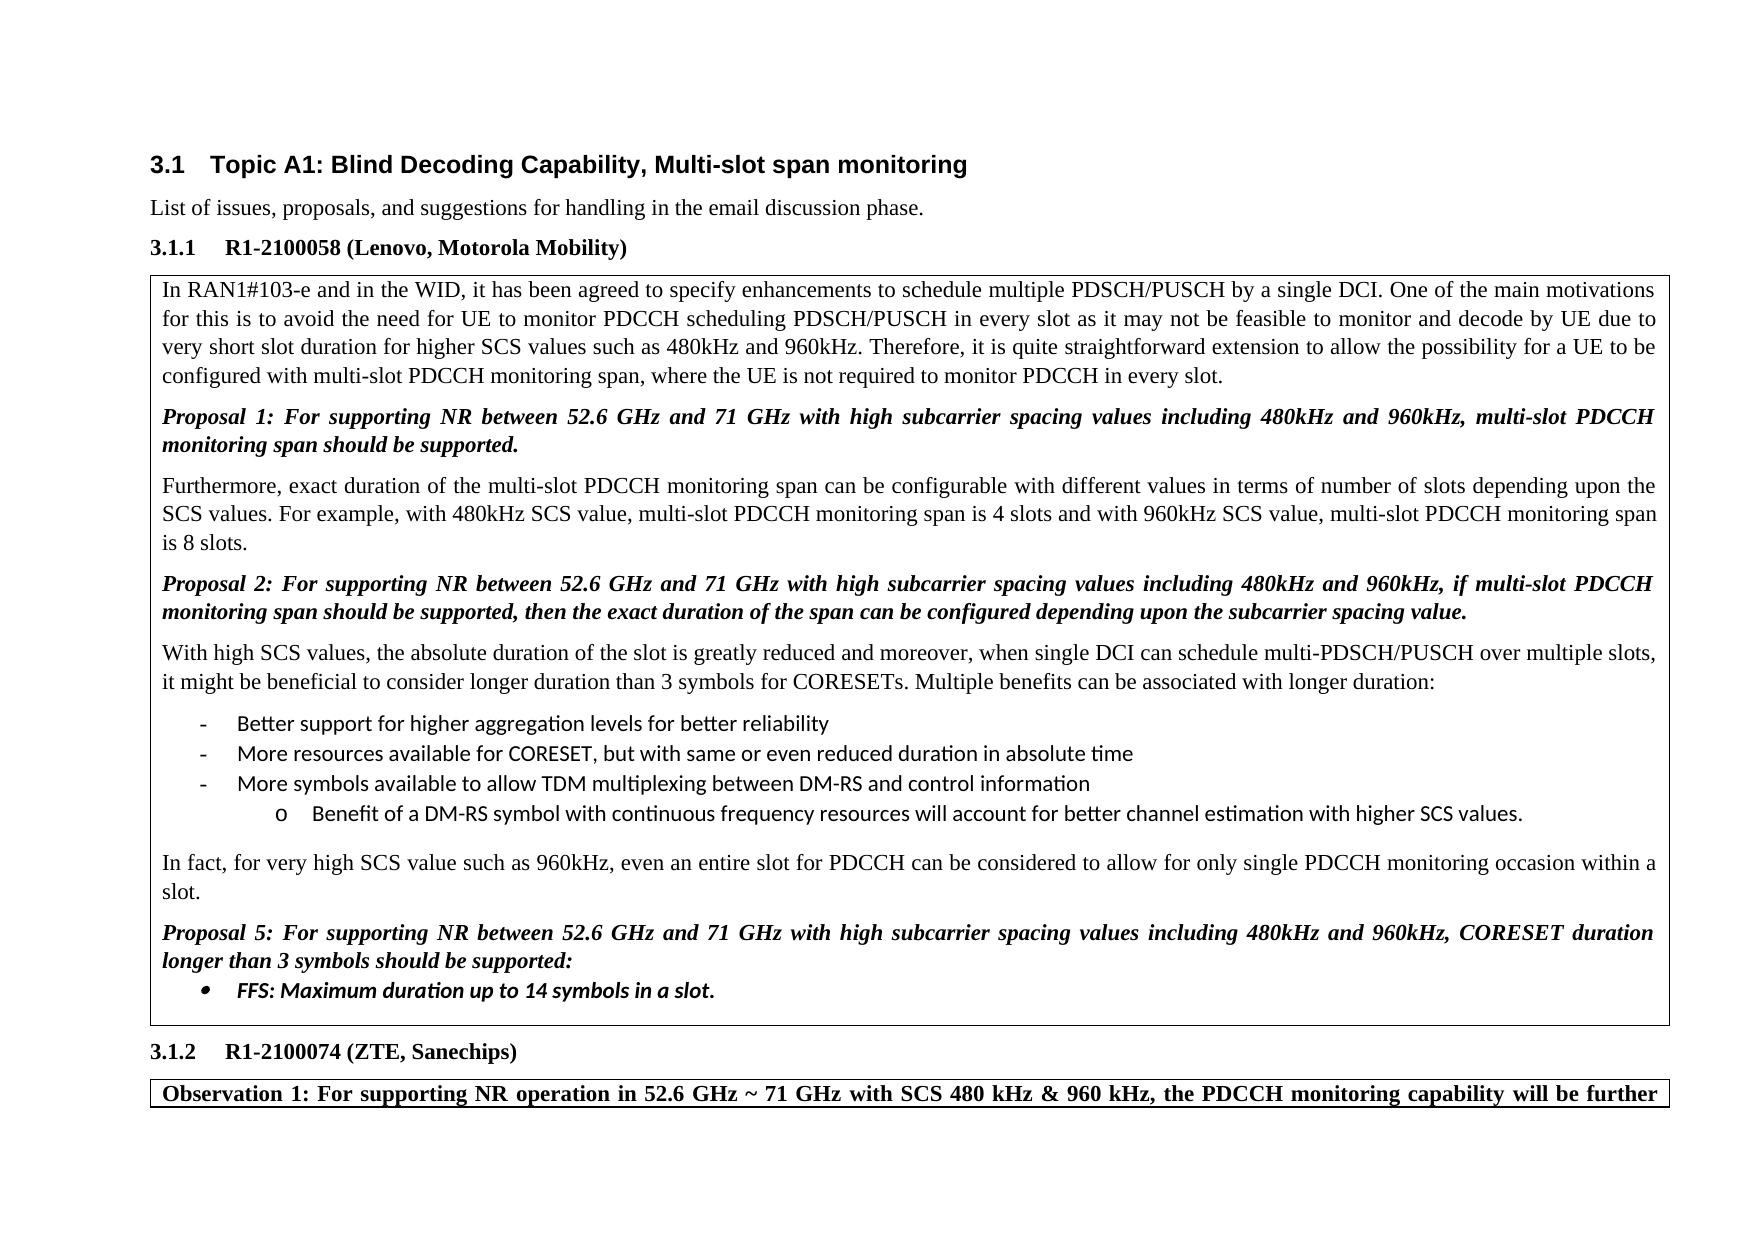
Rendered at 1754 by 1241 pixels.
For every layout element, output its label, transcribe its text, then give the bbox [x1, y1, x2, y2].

subtitle Topic A1: Blind Decoding Capability, Multi-slot span monitoring [150, 150, 1604, 179]
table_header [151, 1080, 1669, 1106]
subtitle R1-2100074 (ZTE, Sanechips) [150, 1038, 1604, 1064]
subtitle R1-2100058 (Lenovo, Motorola Mobility) [150, 234, 1604, 261]
table_header In RAN1#103-e and in the WID, it has been agreed to specify enhancements to schedule multiple PDSCH/PUSCH by a single DCI. One of the main motivations for this is to avoid the need for UE to monitor PDCCH scheduling PDSCH/PUSCH in every slot as it may not be feasible to monitor and decode by UE due to very short slot duration for higher SCS values such as 480kHz and 960kHz. Therefore, it is quite straightforward extension to allow the possibility for a UE to be configured with multi-slot PDCCH monitoring span, where the UE is not required to monitor PDCCH in every slot. Proposal 1: For supporting NR between 52.6 GHz and 71 GHz with high subcarrier spacing values including 480kHz and 960kHz, multi-slot PDCCH monitoring span should be supported. Furthermore, exact duration of the multi-slot PDCCH monitoring span can be configurable with different values in terms of number of slots depending upon the SCS values. For example, with 480kHz SCS value, multi-slot PDCCH monitoring span is 4 slots and with 960kHz SCS value, multi-slot PDCCH monitoring span is 8 slots. Proposal 2: For supporting NR between 52.6 GHz and 71 GHz with high subcarrier spacing values including 480kHz and 960kHz, if multi-slot PDCCH monitoring span should be supported, then the exact duration of the span can be configured depending upon the subcarrier spacing value. With high SCS values, the absolute duration of the slot is greatly reduced and moreover, when single DCI can schedule multi-PDSCH/PUSCH over multiple slots, it might be beneficial to consider longer duration than 3 symbols for CORESETs. Multiple benefits can be associated with longer duration: Better support for higher aggregation levels for better reliability More resources available for CORESET, but with same or even reduced duration in absolute time More symbols available to allow TDM multiplexing between DM-RS and control information Benefit of a DM-RS symbol with continuous frequency resources will account for better channel estimation with higher SCS values. In fact, for very high SCS value such as 960kHz, even an entire slot for PDCCH can be considered to allow for only single PDCCH monitoring occasion within a slot. Proposal 5: For supporting NR between 52.6 GHz and 71 GHz with high subcarrier spacing values including 480kHz and 960kHz, CORESET duration longer than 3 symbols should be supported: FFS: Maximum duration up to 14 symbols in a slot. [151, 276, 1669, 1024]
text List of issues, proposals, and suggestions for handling in the email discussion phase. [150, 193, 1604, 220]
